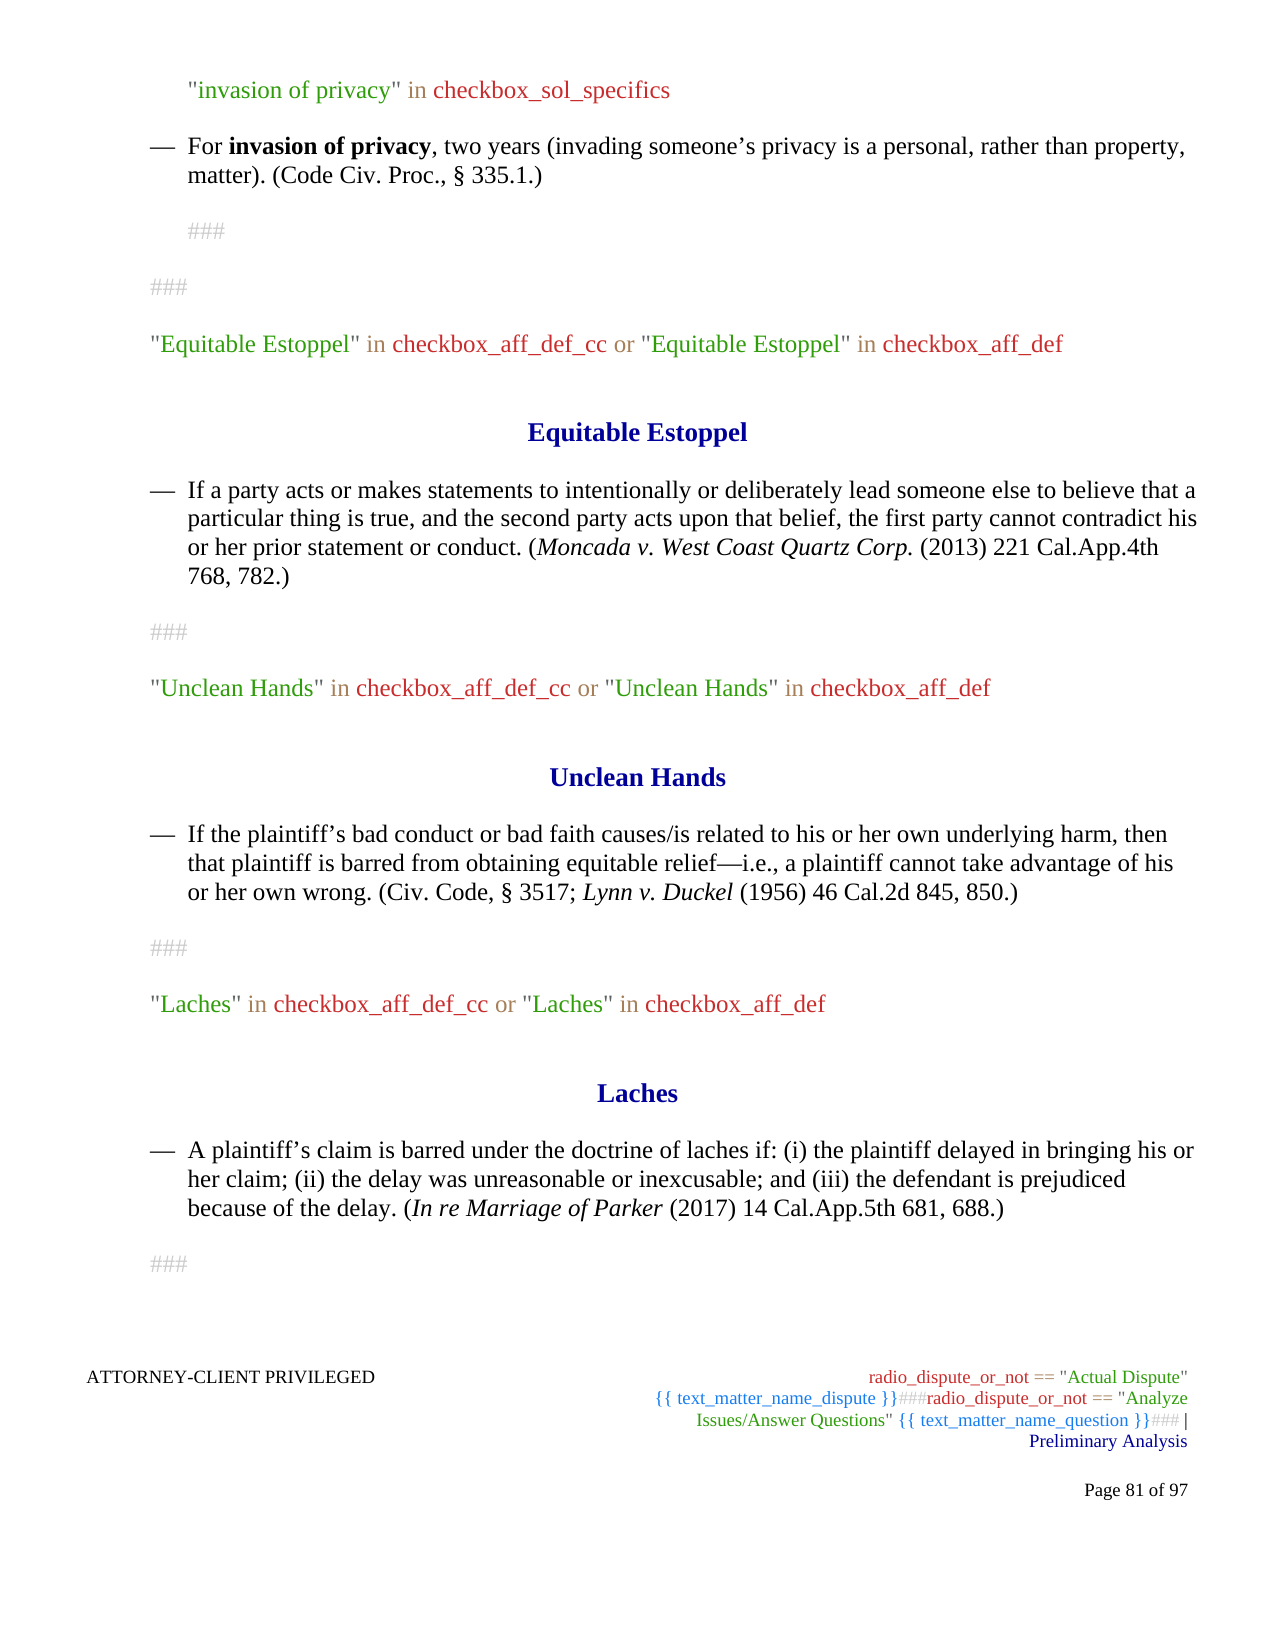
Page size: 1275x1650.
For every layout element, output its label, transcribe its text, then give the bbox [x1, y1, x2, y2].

text — If the plaintiff’s bad conduct or bad faith causes/is related to his or her own underlying harm, then that plaintiff is barred from obtaining equitable relief—i.e., a plaintiff cannot take advantage of his or her own wrong. (Civ. Code, § 3517; Lynn v. Duckel (1956) 46 Cal.2d 845, 850.) [150, 819, 1200, 906]
text — A plaintiff’s claim is barred under the doctrine of laches if: (i) the plaintiff delayed in bringing his or her claim; (ii) the delay was unreasonable or inexcusable; and (iii) the defendant is prejudiced because of the delay. (In re Marriage of Parker (2017) 14 Cal.App.5th 681, 688.) [150, 1136, 1200, 1222]
subtitle Equitable Estoppel [75, 385, 1200, 447]
text — If a party acts or makes statements to intentionally or deliberately lead someone else to believe that a particular thing is true, and the second party acts upon that belief, the first party cannot contradict his or her prior statement or conduct. (Moncada v. West Coast Quartz Corp. (2013) 221 Cal.App.4th 768, 782.) [150, 475, 1200, 590]
subtitle Unclean Hands [75, 730, 1200, 792]
subtitle Laches [75, 1046, 1200, 1108]
text — For invasion of privacy, two years (invading someone’s privacy is a personal, rather than property, matter). (Code Civ. Proc., § 335.1.) [150, 131, 1200, 189]
